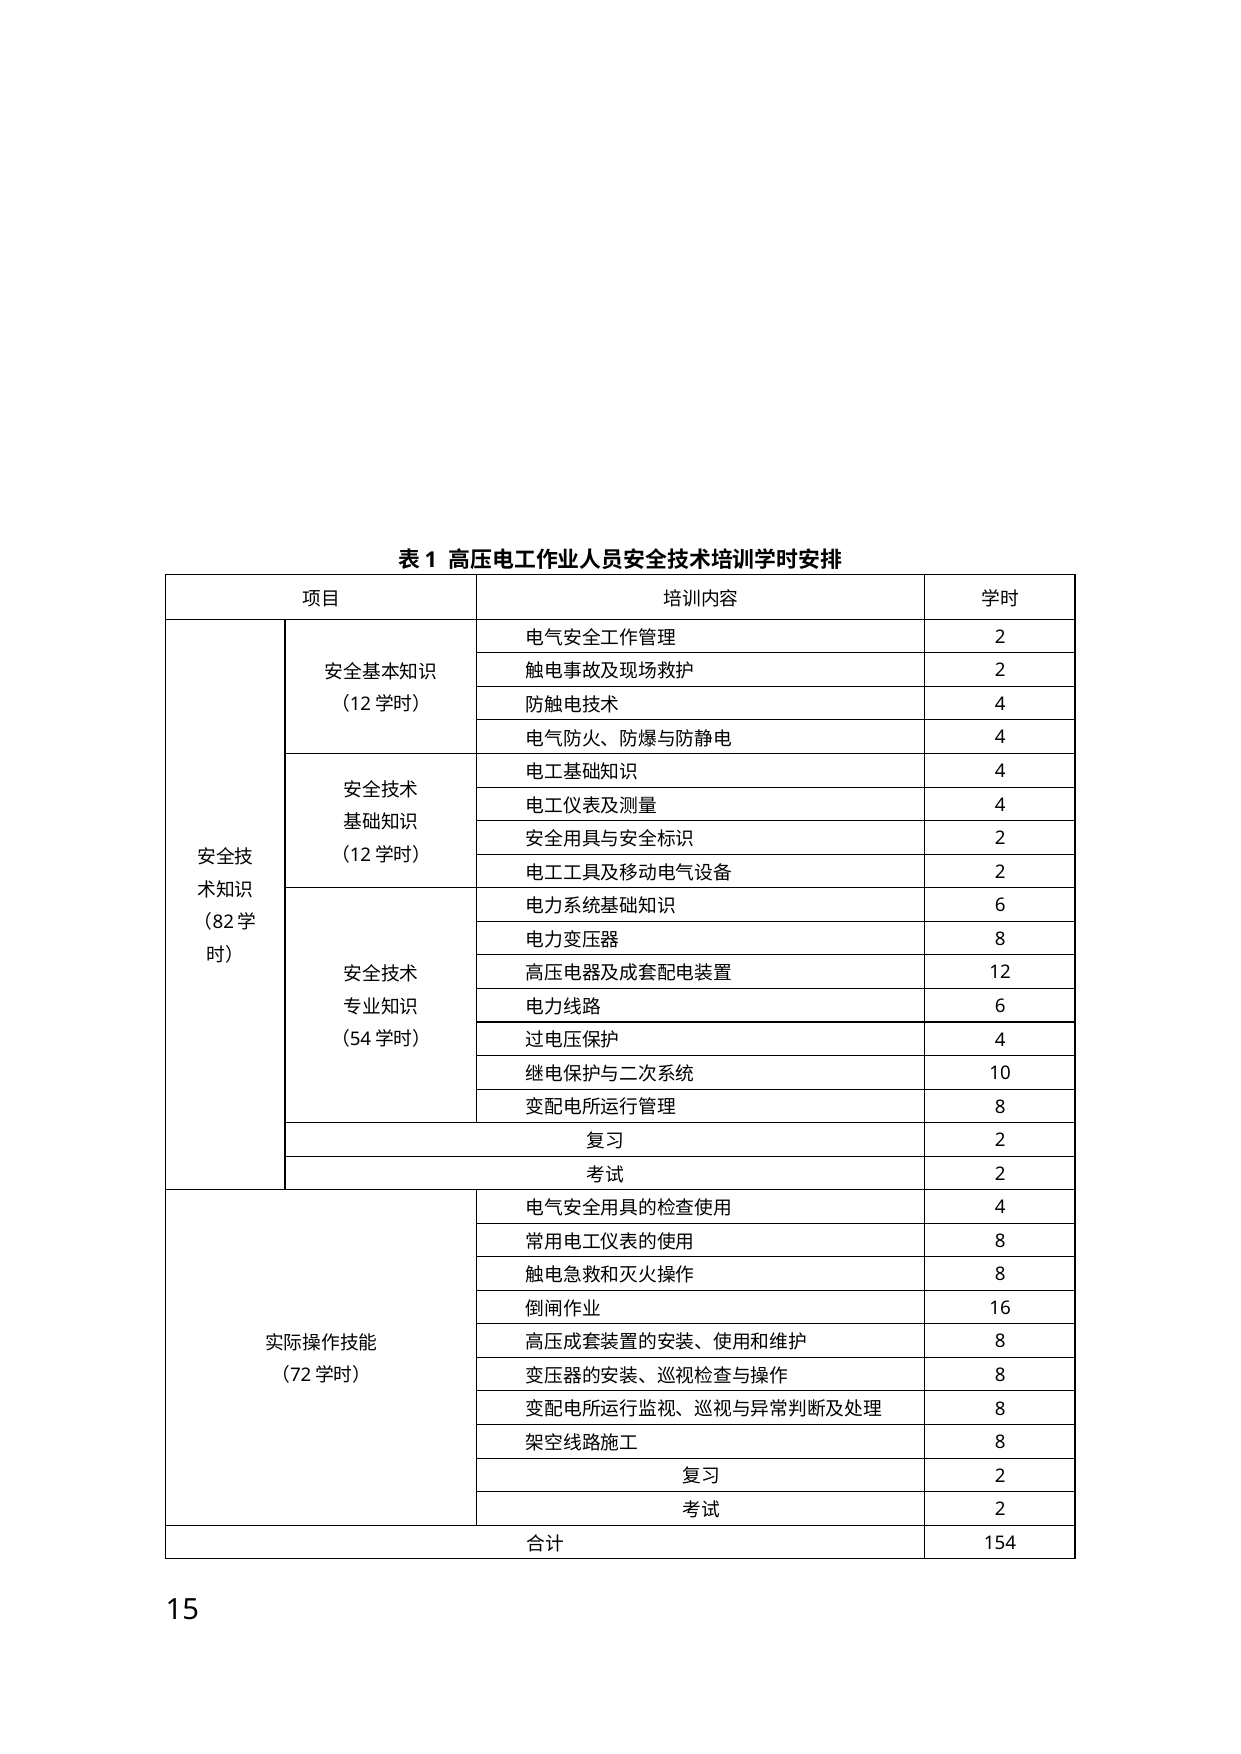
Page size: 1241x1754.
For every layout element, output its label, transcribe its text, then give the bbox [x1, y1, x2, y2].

table_cell 154 [925, 1526, 1074, 1558]
table_cell 电气安全工作管理 [477, 620, 924, 652]
table_cell 2 [925, 1459, 1074, 1491]
table_cell 高压成套装置的安装、使用和维护 [477, 1324, 924, 1357]
table_header 培训内容 [477, 575, 924, 619]
table_cell 电工仪表及测量 [477, 788, 924, 820]
table_cell 16 [925, 1291, 1074, 1323]
table_cell 电工工具及移动电气设备 [477, 855, 924, 887]
table_cell 2 [925, 1123, 1074, 1156]
table_cell 2 [925, 1492, 1074, 1524]
table_cell 安全基本知识 （12学时） [286, 620, 476, 753]
text 表1 高压电工作业人员安全技术培训学时安排 [165, 541, 1075, 574]
table_cell 变压器的安装、巡视检查与操作 [477, 1358, 924, 1390]
table_cell 10 [925, 1056, 1074, 1088]
table_cell 复习 [286, 1123, 924, 1156]
table_cell 8 [925, 1224, 1074, 1256]
table_cell 2 [925, 1157, 1074, 1189]
table_cell 防触电技术 [477, 687, 924, 719]
table_cell 电力系统基础知识 [477, 888, 924, 921]
table_cell 电工基础知识 [477, 754, 924, 787]
table_cell 电力线路 [477, 989, 924, 1021]
table_cell 变配电所运行监视、巡视与异常判断及处理 [477, 1391, 924, 1424]
table_cell 安全技 术知识 （82学时） [166, 620, 284, 1189]
table_cell 8 [925, 1324, 1074, 1357]
table_header 学时 [925, 575, 1074, 619]
table_cell 安全用具与安全标识 [477, 821, 924, 854]
table_cell 电气安全用具的检查使用 [477, 1190, 924, 1223]
table_cell 高压电器及成套配电装置 [477, 955, 924, 988]
table_cell 合计 [166, 1526, 924, 1558]
table_cell 8 [925, 1391, 1074, 1424]
table_cell 电力变压器 [477, 922, 924, 954]
table_cell 4 [925, 1190, 1074, 1223]
table_cell 4 [925, 687, 1074, 719]
table_cell 8 [925, 1257, 1074, 1290]
table_cell 复习 [477, 1459, 924, 1491]
table_cell 12 [925, 955, 1074, 988]
table_cell 8 [925, 1358, 1074, 1390]
table_cell 电气防火、防爆与防静电 [477, 720, 924, 753]
table_cell 安全技术 专业知识 （54学时） [286, 888, 476, 1122]
table_cell 2 [925, 620, 1074, 652]
table_cell 考试 [286, 1157, 924, 1189]
table_cell 常用电工仪表的使用 [477, 1224, 924, 1256]
table_cell 8 [925, 1090, 1074, 1122]
table_cell 2 [925, 821, 1074, 854]
table_cell 4 [925, 720, 1074, 753]
table_header 项目 [166, 575, 476, 619]
table_cell 继电保护与二次系统 [477, 1056, 924, 1088]
table_cell 实际操作技能 （72学时） [166, 1190, 476, 1524]
table_cell 过电压保护 [477, 1023, 924, 1055]
table_cell 考试 [477, 1492, 924, 1524]
table_cell 8 [925, 922, 1074, 954]
table_cell 4 [925, 754, 1074, 787]
table_cell 2 [925, 653, 1074, 686]
table_cell 安全技术 基础知识 （12学时） [286, 754, 476, 887]
table_cell 触电事故及现场救护 [477, 653, 924, 686]
table_cell 4 [925, 788, 1074, 820]
table_cell 触电急救和灭火操作 [477, 1257, 924, 1290]
table_cell 4 [925, 1023, 1074, 1055]
table_cell 8 [925, 1425, 1074, 1457]
table_cell 6 [925, 888, 1074, 921]
table_cell 倒闸作业 [477, 1291, 924, 1323]
table_cell 2 [925, 855, 1074, 887]
table_cell 架空线路施工 [477, 1425, 924, 1457]
table_cell 变配电所运行管理 [477, 1090, 924, 1122]
table_cell 6 [925, 989, 1074, 1021]
